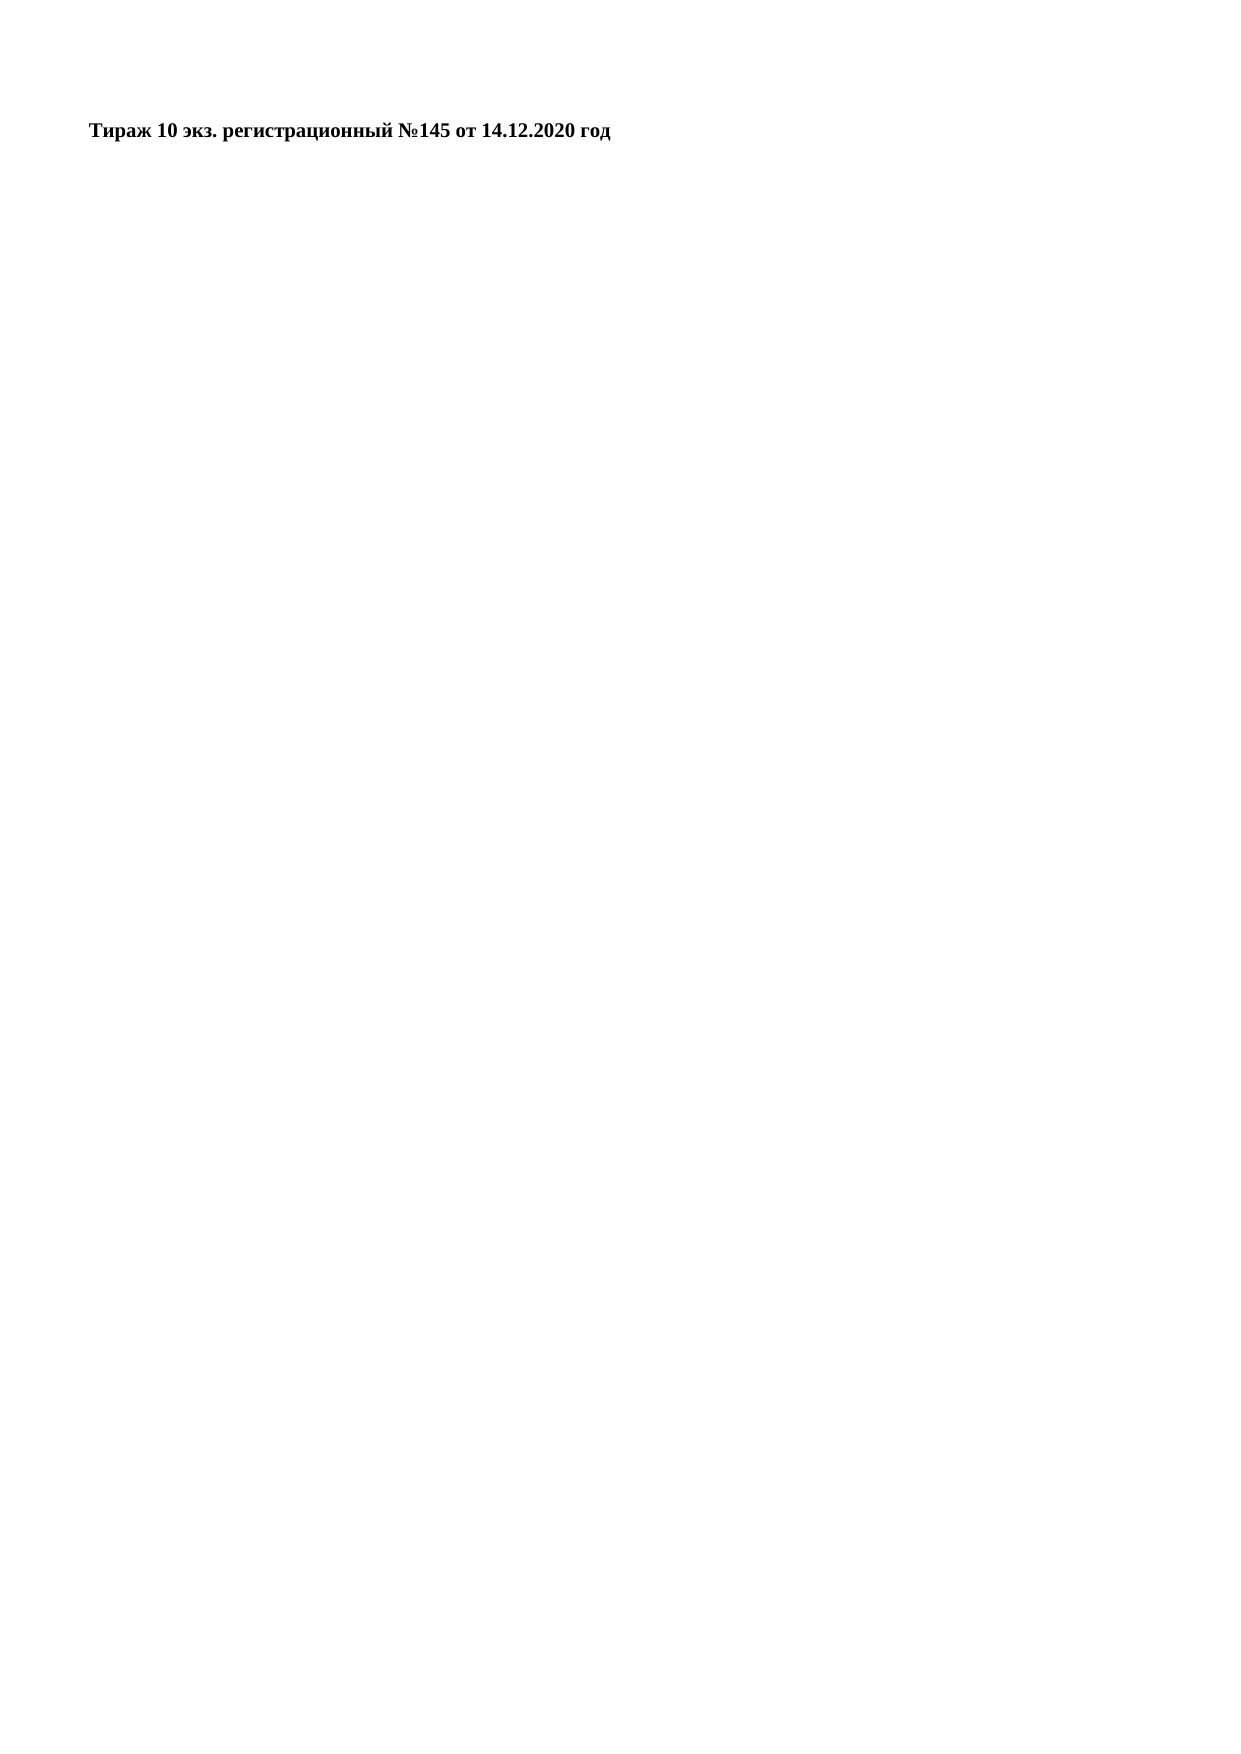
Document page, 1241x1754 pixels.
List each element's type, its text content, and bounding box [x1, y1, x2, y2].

text Тираж 10 экз. регистрационный №145 от 14.12.2020 год [88, 118, 1063, 142]
